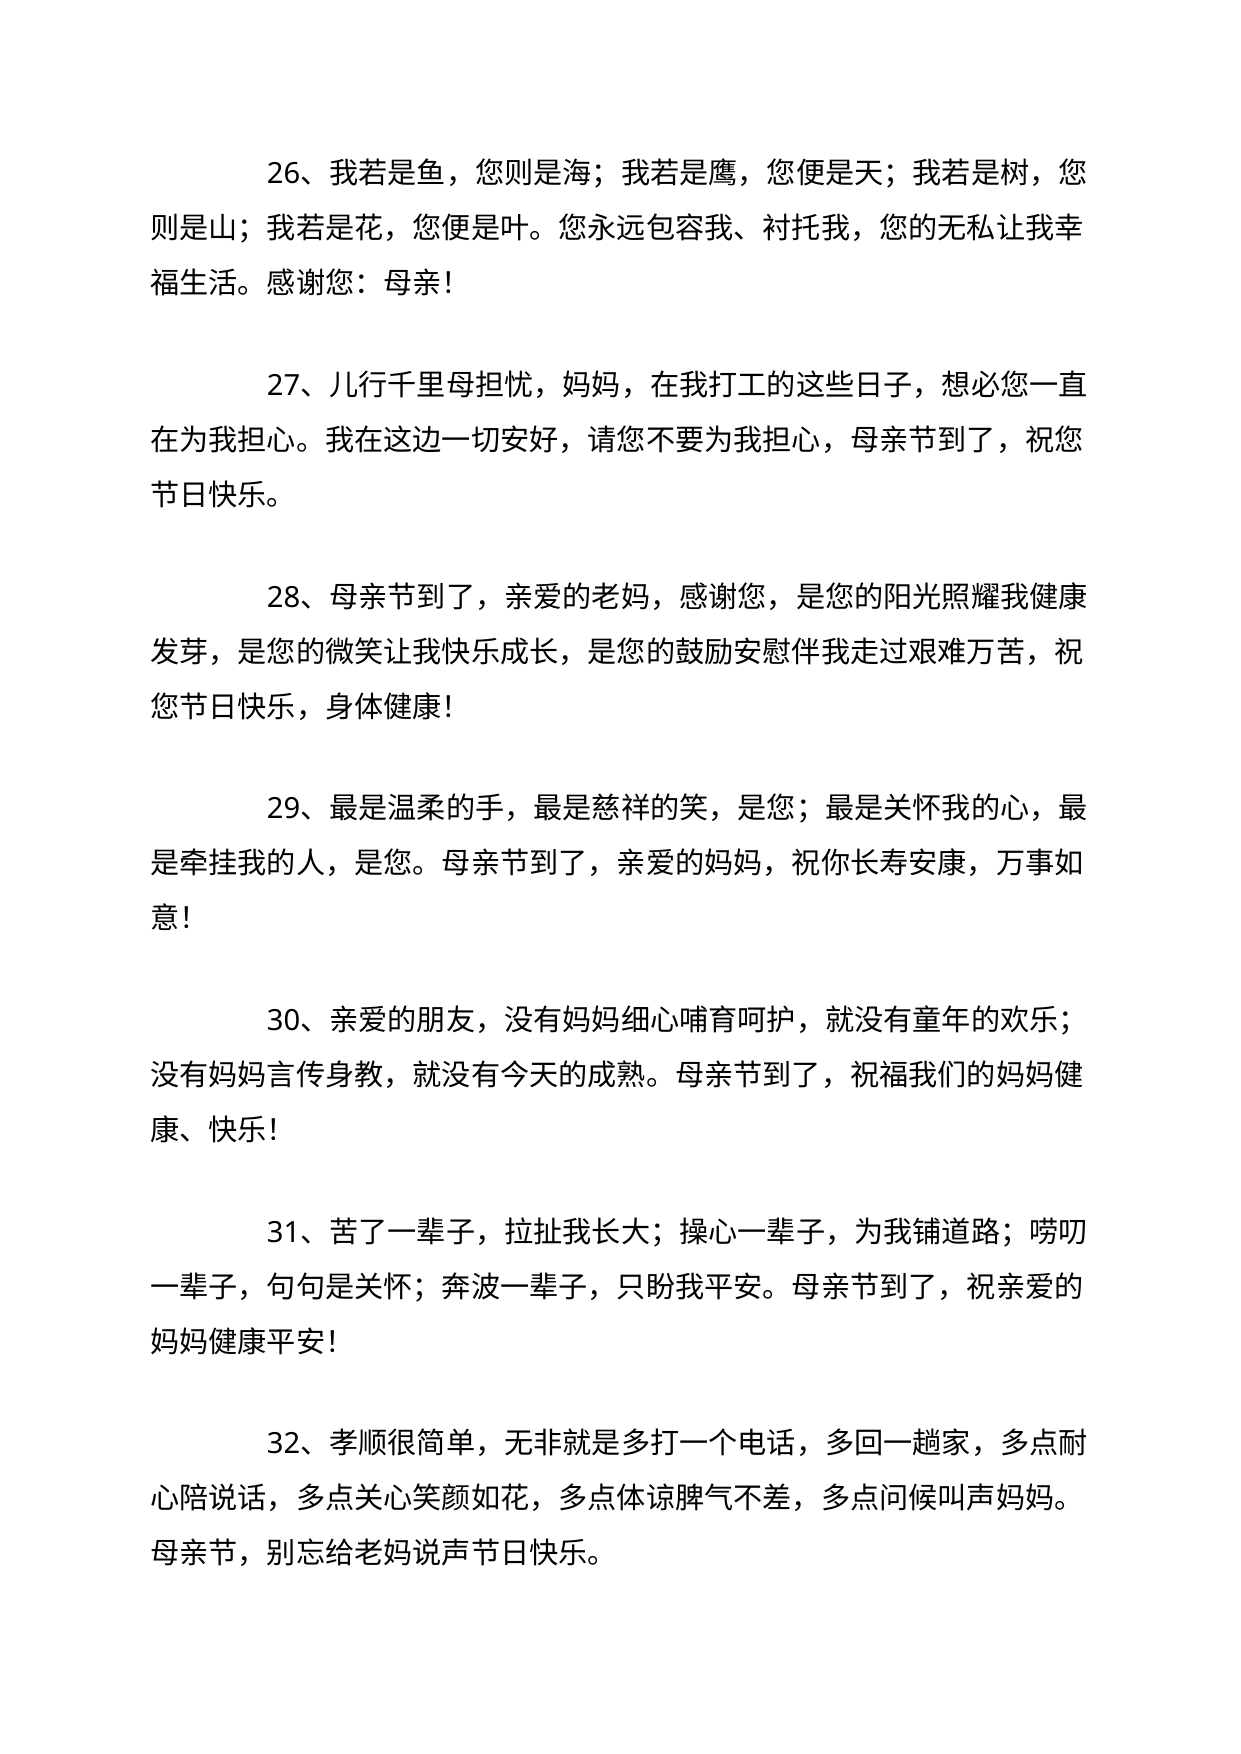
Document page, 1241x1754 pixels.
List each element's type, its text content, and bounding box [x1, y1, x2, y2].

text 27、儿行千里母担忧，妈妈，在我打工的这些日子，想必您一直在为我担心。我在这边一切安好，请您不要为我担心，母亲节到了，祝您节日快乐。 [150, 362, 1090, 514]
text 28、母亲节到了，亲爱的老妈，感谢您，是您的阳光照耀我健康发芽，是您的微笑让我快乐成长，是您的鼓励安慰伴我走过艰难万苦，祝您节日快乐，身体健康！ [150, 573, 1090, 726]
text 29、最是温柔的手，最是慈祥的笑，是您；最是关怀我的心，最是牵挂我的人，是您。母亲节到了，亲爱的妈妈，祝你长寿安康，万事如意！ [150, 785, 1090, 937]
text 30、亲爱的朋友，没有妈妈细心哺育呵护，就没有童年的欢乐；没有妈妈言传身教，就没有今天的成熟。母亲节到了，祝福我们的妈妈健康、快乐！ [150, 997, 1090, 1149]
text 26、我若是鱼，您则是海；我若是鹰，您便是天；我若是树，您则是山；我若是花，您便是叶。您永远包容我、衬托我，您的无私让我幸福生活。感谢您：母亲！ [150, 150, 1090, 302]
text 31、苦了一辈子，拉扯我长大；操心一辈子，为我铺道路；唠叨一辈子，句句是关怀；奔波一辈子，只盼我平安。母亲节到了，祝亲爱的妈妈健康平安！ [150, 1208, 1090, 1361]
text 32、孝顺很简单，无非就是多打一个电话，多回一趟家，多点耐心陪说话，多点关心笑颜如花，多点体谅脾气不差，多点问候叫声妈妈。母亲节，别忘给老妈说声节日快乐。 [150, 1420, 1090, 1572]
